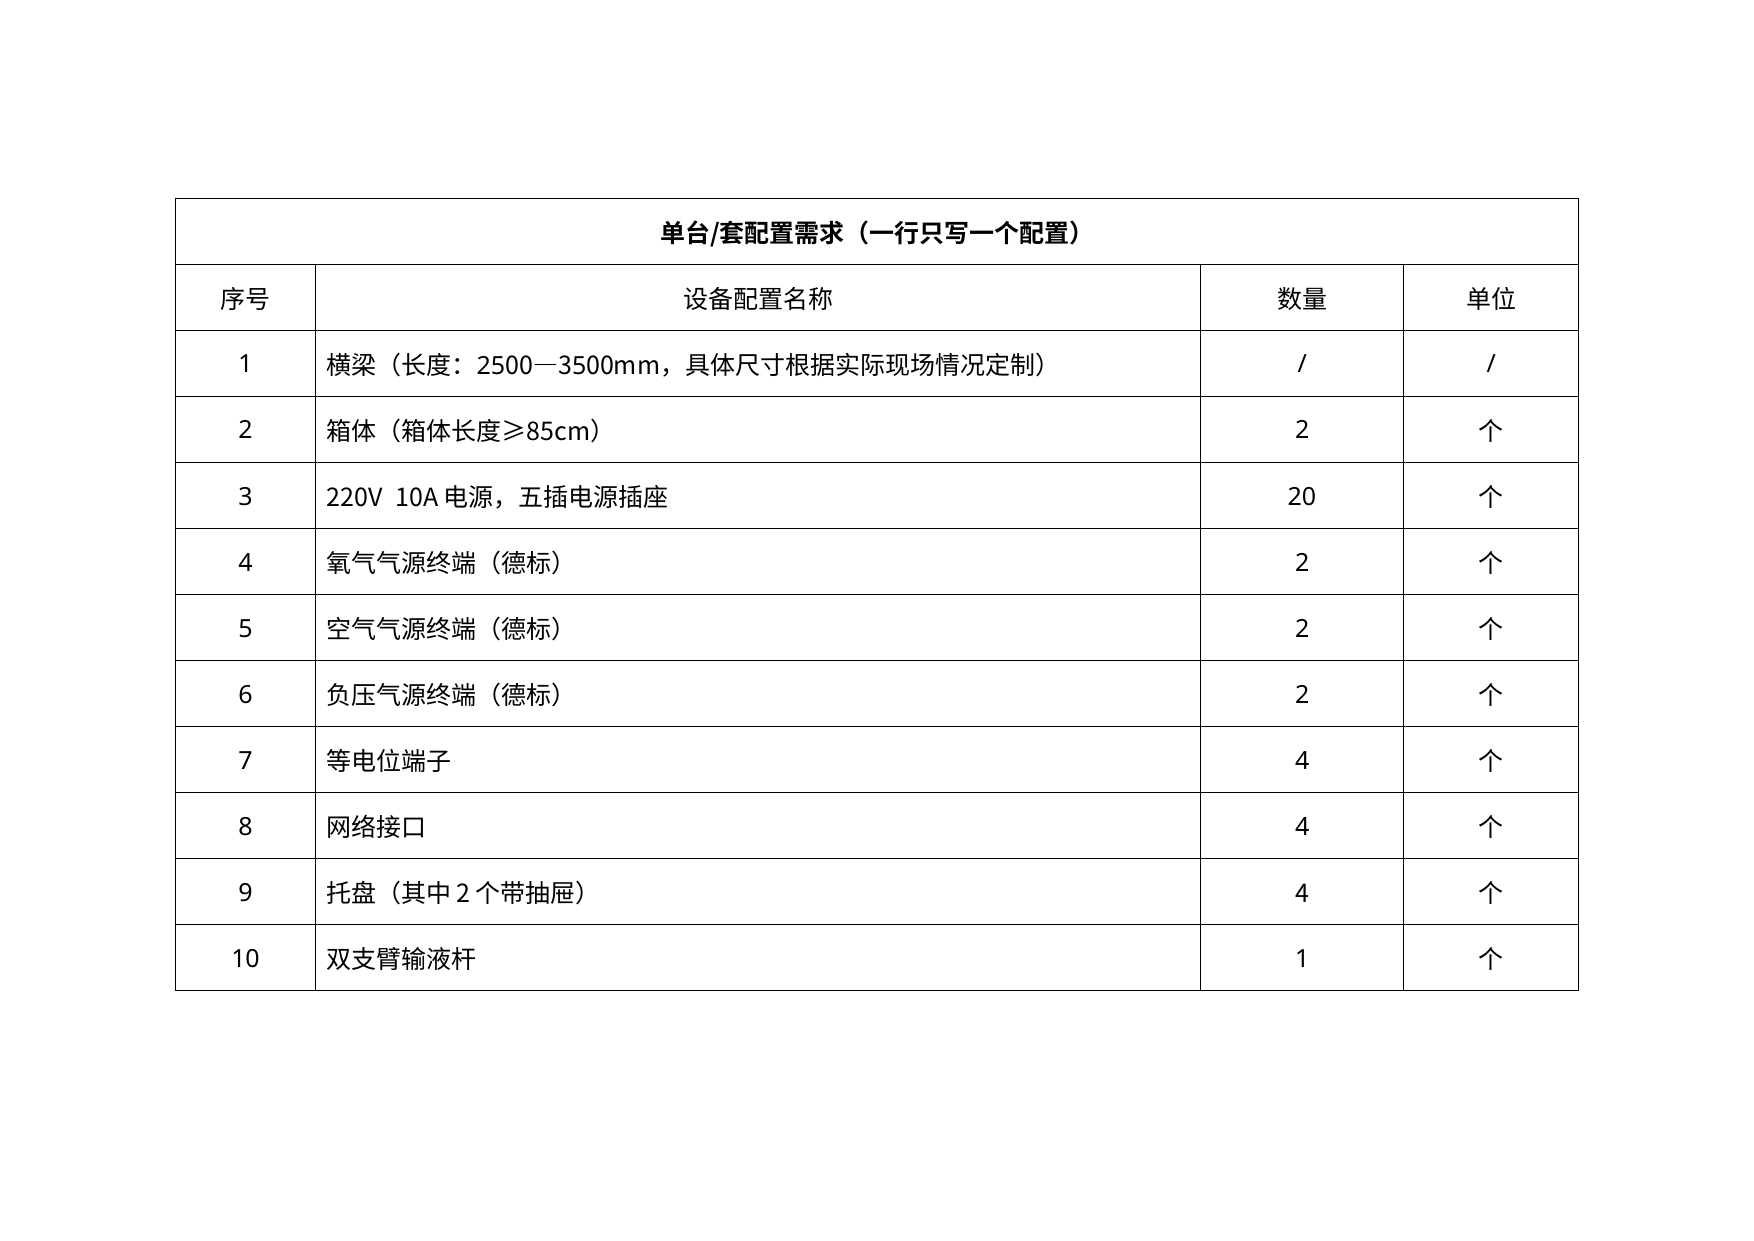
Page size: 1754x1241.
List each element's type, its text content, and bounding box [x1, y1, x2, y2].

table_cell 1 [176, 331, 315, 396]
table_cell 1 [1201, 925, 1403, 990]
table_cell 等电位端子 [316, 727, 1200, 792]
table_cell 8 [176, 793, 315, 858]
table_cell 4 [1201, 727, 1403, 792]
table_cell 设备配置名称 [316, 265, 1200, 330]
table_cell 220V 10A电源，五插电源插座 [316, 463, 1200, 528]
table_cell 3 [176, 463, 315, 528]
table_cell 个 [1404, 925, 1578, 990]
table_cell / [1404, 331, 1578, 396]
table_cell 个 [1404, 463, 1578, 528]
table_cell 2 [176, 397, 315, 462]
table_cell 氧气气源终端（德标） [316, 529, 1200, 594]
table_cell 个 [1404, 793, 1578, 858]
table_cell 5 [176, 595, 315, 660]
table_cell 9 [176, 859, 315, 924]
table_cell 2 [1201, 529, 1403, 594]
table_cell 个 [1404, 595, 1578, 660]
table_cell 负压气源终端（德标） [316, 661, 1200, 726]
table_cell 2 [1201, 661, 1403, 726]
table_cell 单台/套配置需求（一行只写一个配置） [176, 199, 1578, 264]
table_cell 2 [1201, 595, 1403, 660]
table_cell 空气气源终端（德标） [316, 595, 1200, 660]
table_cell 个 [1404, 397, 1578, 462]
table_cell 托盘（其中2个带抽屉） [316, 859, 1200, 924]
table_cell 个 [1404, 859, 1578, 924]
table_cell 4 [1201, 793, 1403, 858]
table_cell 2 [1201, 397, 1403, 462]
table_cell 横梁（长度：2500—3500mm，具体尺寸根据实际现场情况定制） [316, 331, 1200, 396]
table_cell 4 [176, 529, 315, 594]
table_cell 10 [176, 925, 315, 990]
table_cell 序号 [176, 265, 315, 330]
table_cell 7 [176, 727, 315, 792]
table_cell 单位 [1404, 265, 1578, 330]
table_cell 双支臂输液杆 [316, 925, 1200, 990]
table_cell 网络接口 [316, 793, 1200, 858]
table_cell 数量 [1201, 265, 1403, 330]
table_cell 20 [1201, 463, 1403, 528]
table_cell 6 [176, 661, 315, 726]
table_cell 4 [1201, 859, 1403, 924]
table_cell 个 [1404, 529, 1578, 594]
table_cell 个 [1404, 661, 1578, 726]
table_cell 个 [1404, 727, 1578, 792]
table_cell / [1201, 331, 1403, 396]
table_cell 箱体（箱体长度≥85cm） [316, 397, 1200, 462]
